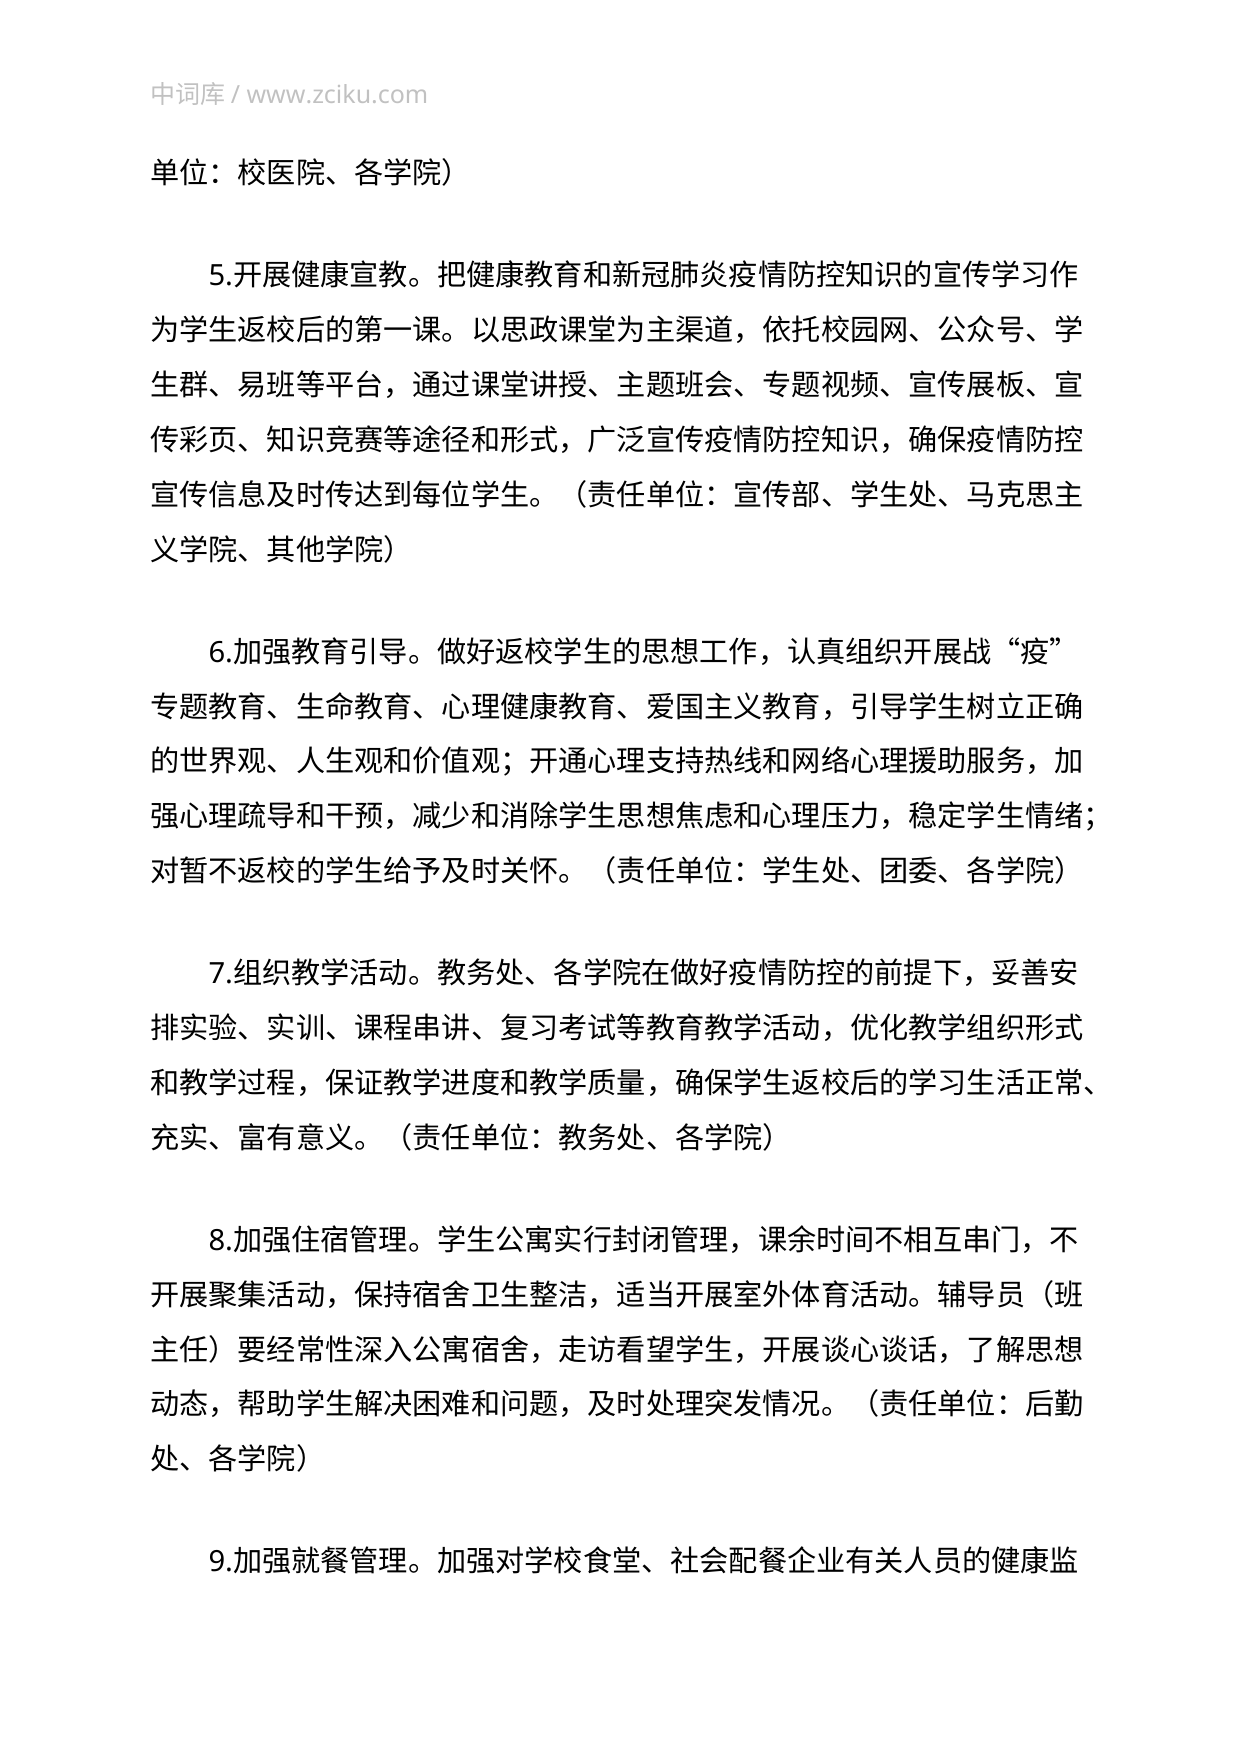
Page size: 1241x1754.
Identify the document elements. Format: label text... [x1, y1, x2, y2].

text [150, 150, 1090, 192]
text 5.开展健康宣教。把健康教育和新冠肺炎疫情防控知识的宣传学习作为学生返校后的第一课。以思政课堂为主渠道，依托校园网、公众号、学生群、易班等平台，通过课堂讲授、主题班会、专题视频、宣传展板、宣传彩页、知识竞赛等途径和形式，广泛宣传疫情防控知识，确保疫情防控宣传信息及时传达到每位学生。（责任单位：宣传部、学生处、马克思主义学院、其他学院） [150, 252, 1090, 569]
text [150, 1538, 1090, 1580]
text 6.加强教育引导。做好返校学生的思想工作，认真组织开展战“疫”专题教育、生命教育、心理健康教育、爱国主义教育，引导学生树立正确的世界观、人生观和价值观；开通心理支持热线和网络心理援助服务，加强心理疏导和干预，减少和消除学生思想焦虑和心理压力，稳定学生情绪；对暂不返校的学生给予及时关怀。（责任单位：学生处、团委、各学院） [150, 628, 1090, 890]
text 8.加强住宿管理。学生公寓实行封闭管理，课余时间不相互串门，不开展聚集活动，保持宿舍卫生整洁，适当开展室外体育活动。辅导员（班主任）要经常性深入公寓宿舍，走访看望学生，开展谈心谈话，了解思想动态，帮助学生解决困难和问题，及时处理突发情况。（责任单位：后勤处、各学院） [150, 1216, 1090, 1478]
text 7.组织教学活动。教务处、各学院在做好疫情防控的前提下，妥善安排实验、实训、课程串讲、复习考试等教育教学活动，优化教学组织形式和教学过程，保证教学进度和教学质量，确保学生返校后的学习生活正常、充实、富有意义。（责任单位：教务处、各学院） [150, 949, 1090, 1157]
